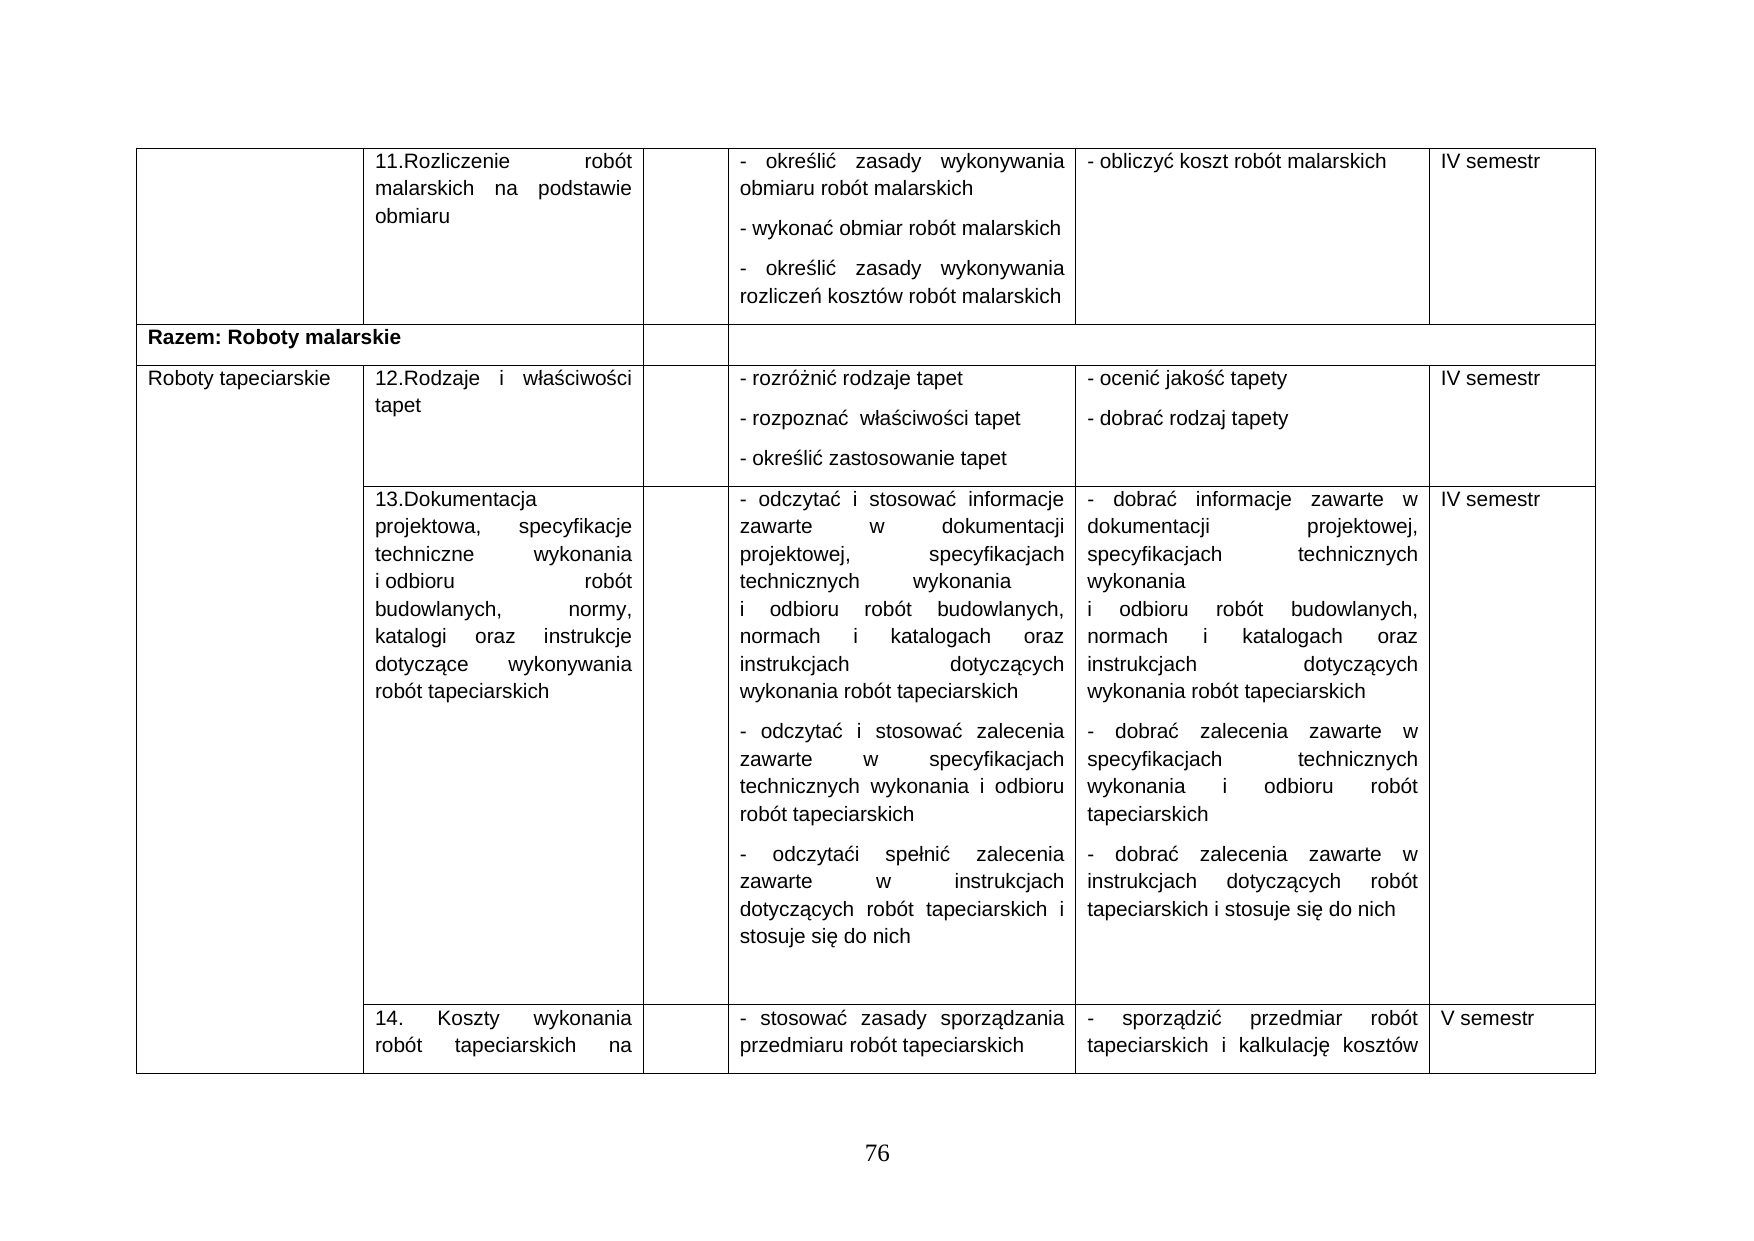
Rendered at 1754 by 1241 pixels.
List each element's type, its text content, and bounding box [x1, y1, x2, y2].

table_cell - określić zasady wykonywania obmiaru robót malarskich - wykonać obmiar robót malarskich - określić zasady wykonywania rozliczeń kosztów robót malarskich [729, 149, 1075, 324]
table_cell - ocenić jakość tapety - dobrać rodzaj tapety [1076, 366, 1429, 486]
table_cell IV semestr [1430, 366, 1595, 486]
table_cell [729, 1005, 1075, 1073]
table_cell 12.Rodzaje i właściwości tapet [364, 366, 643, 486]
table_cell - rozróżnić rodzaje tapet - rozpoznać właściwości tapet - określić zastosowanie tapet [729, 366, 1075, 486]
table_cell Razem: Roboty malarskie [137, 325, 643, 365]
table_cell [644, 1005, 728, 1073]
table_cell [1076, 1005, 1429, 1073]
table_cell 13.Dokumentacja projektowa, specyfikacje techniczne wykonania i odbioru robót budowlanych, normy, katalogi oraz instrukcje dotyczące wykonywania robót tapeciarskich [364, 487, 643, 1004]
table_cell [364, 1005, 643, 1073]
table_cell - obliczyć koszt robót malarskich [1076, 149, 1429, 324]
table_cell - dobrać informacje zawarte w dokumentacji projektowej, specyfikacjach technicznych wykonania i odbioru robót budowlanych, normach i katalogach oraz instrukcjach dotyczących wykonania robót tapeciarskich - dobrać zalecenia zawarte w specyfikacjach technicznych wykonania i odbioru robót tapeciarskich - dobrać zalecenia zawarte w instrukcjach dotyczących robót tapeciarskich i stosuje się do nich [1076, 487, 1429, 1004]
table_cell [644, 366, 728, 486]
table_cell IV semestr [1430, 149, 1595, 324]
table_cell 11.Rozliczenie robót malarskich na podstawie obmiaru [364, 149, 643, 324]
table_cell - odczytać i stosować informacje zawarte w dokumentacji projektowej, specyfikacjach technicznych wykonania i odbioru robót budowlanych, normach i katalogach oraz instrukcjach dotyczących wykonania robót tapeciarskich - odczytać i stosować zalecenia zawarte w specyfikacjach technicznych wykonania i odbioru robót tapeciarskich - odczytaći spełnić zalecenia zawarte w instrukcjach dotyczących robót tapeciarskich i stosuje się do nich [729, 487, 1075, 1004]
table_cell [729, 325, 1595, 365]
table_cell IV semestr [1430, 487, 1595, 1004]
table_cell V semestr [1430, 1005, 1595, 1073]
table_cell Roboty tapeciarskie [137, 366, 363, 1073]
table_cell [644, 149, 728, 324]
table_cell [644, 487, 728, 1004]
table_cell [644, 325, 728, 365]
